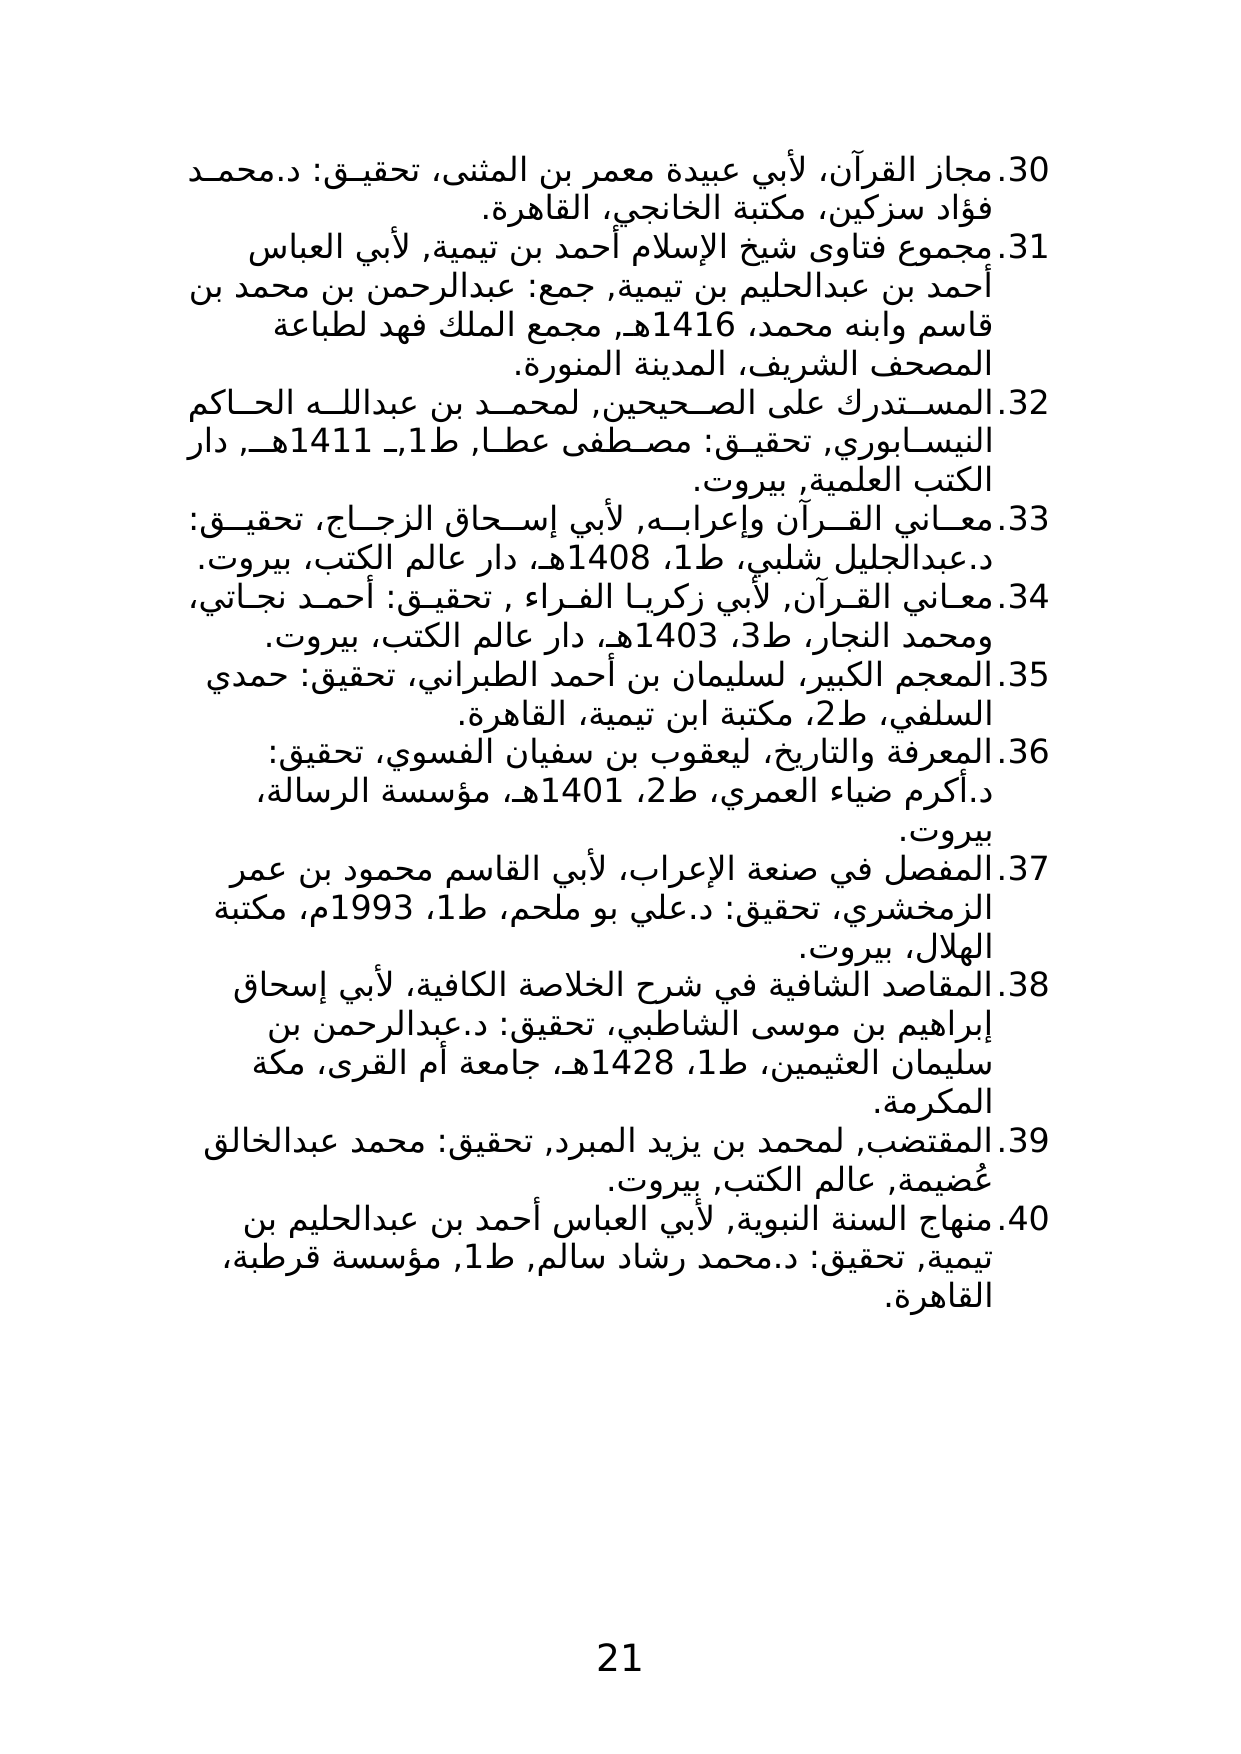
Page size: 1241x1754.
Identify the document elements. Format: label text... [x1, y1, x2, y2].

list المستدرك على الصحيحين, لمحمد بن عبدالله الحاكم النيسابوري, تحقيق: مصطفى عطا, ط1, 1411هـ, دار الكتب العلمية, بيروت. [187, 383, 1023, 500]
list مجموع فتاوى شيخ الإسلام أحمد بن تيمية, لأبي العباس أحمد بن عبدالحليم بن تيمية, جمع: عبدالرحمن بن محمد بن قاسم وابنه محمد، 1416هـ, مجمع الملك فهد لطباعة المصحف الشريف، المدينة المنورة. [187, 228, 1023, 383]
list منهاج السنة النبوية, لأبي العباس أحمد بن عبدالحليم بن تيمية, تحقيق: د.محمد رشاد سالم, ط1, مؤسسة قرطبة، القاهرة. [187, 1199, 1023, 1316]
list المقتضب, لمحمد بن يزيد المبرد, تحقيق: محمد عبدالخالق عُضيمة, عالم الكتب, بيروت. [187, 1121, 1023, 1199]
list المعجم الكبير، لسليمان بن أحمد الطبراني، تحقيق: حمدي السلفي، ط2، مكتبة ابن تيمية، القاهرة. [187, 655, 1023, 733]
list معاني القرآن وإعرابه, لأبي إسحاق الزجاج، تحقيق: د.عبدالجليل شلبي، ط1، 1408هـ، دار عالم الكتب، بيروت. [187, 500, 1023, 577]
list مجاز القرآن، لأبي عبيدة معمر بن المثنى، تحقيق: د.محمد فؤاد سزكين، مكتبة الخانجي، القاهرة. [187, 150, 1023, 228]
list معاني القرآن, لأبي زكريا الفراء , تحقيق: أحمد نجاتي، ومحمد النجار، ط3، 1403هـ، دار عالم الكتب، بيروت. [187, 577, 1023, 655]
list المفصل في صنعة الإعراب، لأبي القاسم محمود بن عمر الزمخشري، تحقيق: د.علي بو ملحم، ط1، 1993م، مكتبة الهلال، بيروت. [187, 849, 1023, 966]
list المعرفة والتاريخ، ليعقوب بن سفيان الفسوي، تحقيق: د.أكرم ضياء العمري، ط2، 1401هـ، مؤسسة الرسالة، بيروت. [187, 733, 1023, 849]
list المقاصد الشافية في شرح الخلاصة الكافية، لأبي إسحاق إبراهيم بن موسى الشاطبي، تحقيق: د.عبدالرحمن بن سليمان العثيمين، ط1، 1428هـ، جامعة أم القرى، مكة المكرمة. [187, 966, 1023, 1121]
